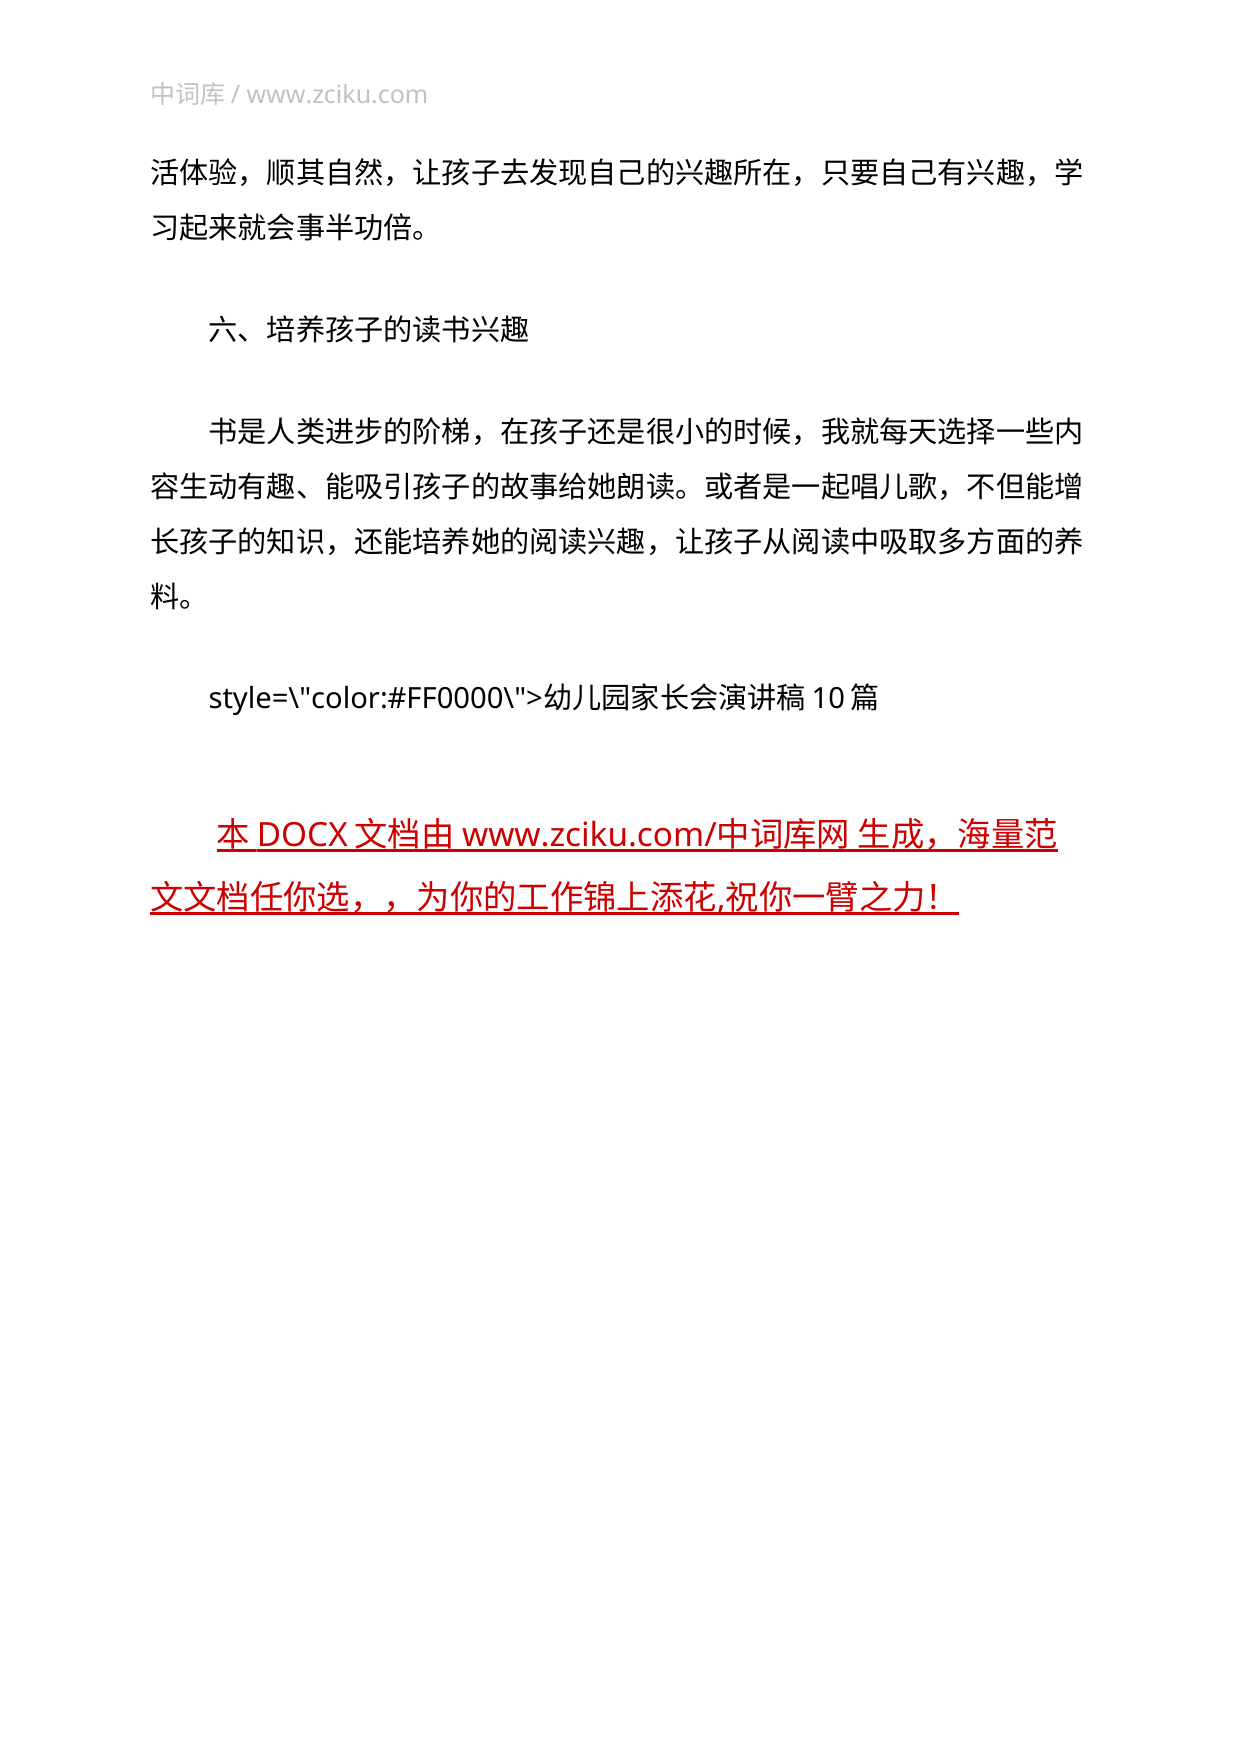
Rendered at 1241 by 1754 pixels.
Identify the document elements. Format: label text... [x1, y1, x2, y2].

text style=\"color:#FF0000\">幼儿园家长会演讲稿10篇 [150, 675, 1090, 717]
text 本DOCX文档由 www.zciku.com/中词库网 生成，海量范文文档任你选，，为你的工作锦上添花,祝你一臂之力！ [150, 808, 1090, 919]
text 书是人类进步的阶梯，在孩子还是很小的时候，我就每天选择一些内容生动有趣、能吸引孩子的故事给她朗读。或者是一起唱儿歌，不但能增长孩子的知识，还能培养她的阅读兴趣，让孩子从阅读中吸取多方面的养料。 [150, 408, 1090, 615]
text 六、培养孩子的读书兴趣 [150, 307, 1090, 349]
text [150, 150, 1090, 247]
